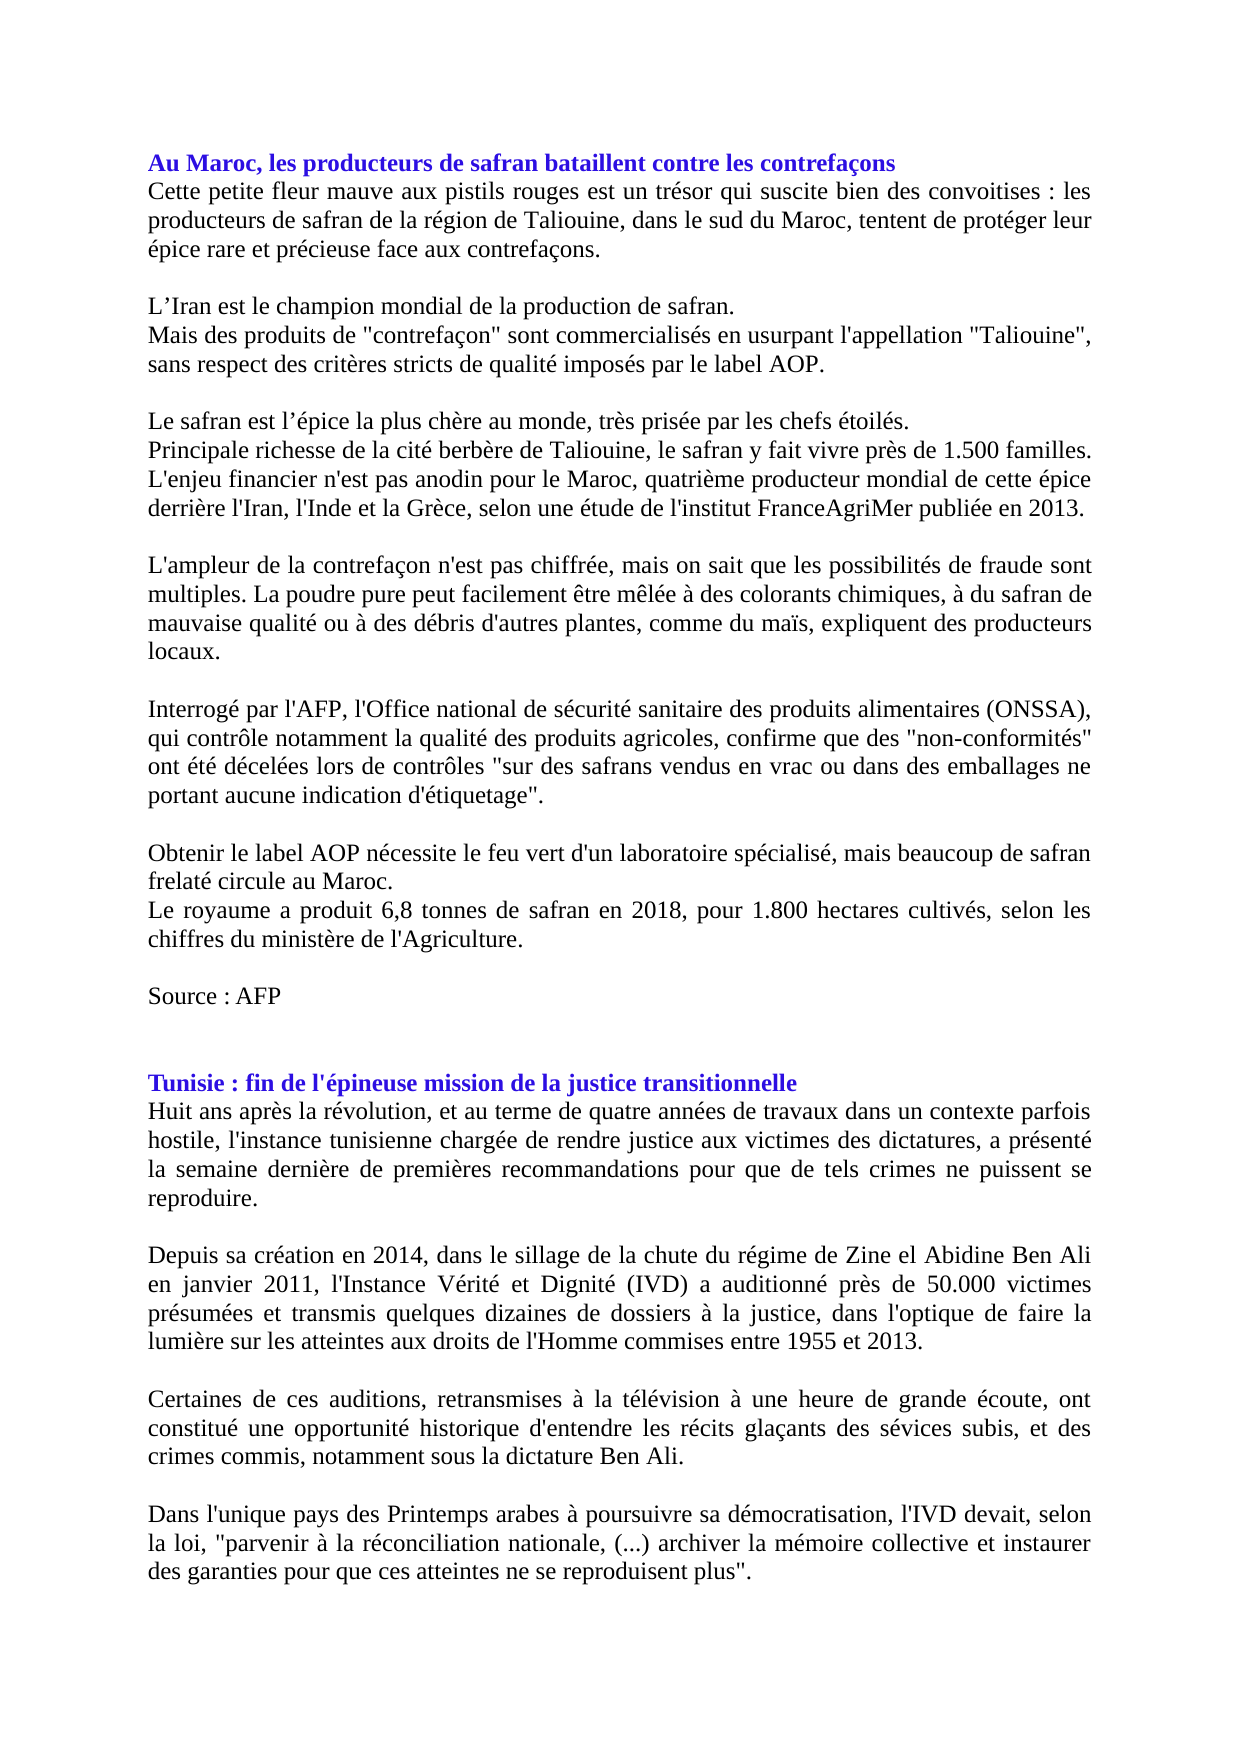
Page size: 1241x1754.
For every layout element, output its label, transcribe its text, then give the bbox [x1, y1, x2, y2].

text L'enjeu financier n'est pas anodin pour le Maroc, quatrième producteur mondial de cette épice derrière l'Iran, l'Inde et la Grèce, selon une étude de l'institut FranceAgriMer publiée en 2013. [148, 464, 1093, 521]
text Interrogé par l'AFP, l'Office national de sécurité sanitaire des produits alimentaires (ONSSA), qui contrôle notamment la qualité des produits agricoles, confirme que des "non-conformités" ont été décelées lors de contrôles "sur des safrans vendus en vrac ou dans des emballages ne portant aucune indication d'étiquetage". [148, 694, 1093, 809]
text Le safran est l’épice la plus chère au monde, très prisée par les chefs étoilés. [148, 406, 1093, 435]
subtitle Source : AFP [148, 981, 1093, 1010]
text Certaines de ces auditions, retransmises à la télévision à une heure de grande écoute, ont constitué une opportunité historique d'entendre les récits glaçants des sévices subis, et des crimes commis, notamment sous la dictature Ben Ali. [148, 1384, 1093, 1470]
subtitle Tunisie : fin de l'épineuse mission de la justice transitionnelle [148, 1068, 1093, 1096]
text L’Iran est le champion mondial de la production de safran. [148, 291, 1093, 320]
text Cette petite fleur mauve aux pistils rouges est un trésor qui suscite bien des convoitises : les producteurs de safran de la région de Taliouine, dans le sud du Maroc, tentent de protéger leur épice rare et précieuse face aux contrefaçons. [148, 176, 1093, 263]
text Dans l'unique pays des Printemps arabes à poursuivre sa démocratisation, l'IVD devait, selon la loi, "parvenir à la réconciliation nationale, (...) archiver la mémoire collective et instaurer des garanties pour que ces atteintes ne se reproduisent plus". [148, 1499, 1093, 1585]
text Principale richesse de la cité berbère de Taliouine, le safran y fait vivre près de 1.500 familles. [148, 435, 1093, 464]
subtitle Au Maroc, les producteurs de safran bataillent contre les contrefaçons [148, 148, 1093, 176]
text Le royaume a produit 6,8 tonnes de safran en 2018, pour 1.800 hectares cultivés, selon les chiffres du ministère de l'Agriculture. [148, 895, 1093, 953]
text Obtenir le label AOP nécessite le feu vert d'un laboratoire spécialisé, mais beaucoup de safran frelaté circule au Maroc. [148, 838, 1093, 895]
text L'ampleur de la contrefaçon n'est pas chiffrée, mais on sait que les possibilités de fraude sont multiples. La poudre pure peut facilement être mêlée à des colorants chimiques, à du safran de mauvaise qualité ou à des débris d'autres plantes, comme du maïs, expliquent des producteurs locaux. [148, 550, 1093, 665]
text Depuis sa création en 2014, dans le sillage de la chute du régime de Zine el Abidine Ben Ali en janvier 2011, l'Instance Vérité et Dignité (IVD) a auditionné près de 50.000 victimes présumées et transmis quelques dizaines de dossiers à la justice, dans l'optique de faire la lumière sur les atteintes aux droits de l'Homme commises entre 1955 et 2013. [148, 1240, 1093, 1355]
text Mais des produits de "contrefaçon" sont commercialisés en usurpant l'appellation "Taliouine", sans respect des critères stricts de qualité imposés par le label AOP. [148, 320, 1093, 378]
text Huit ans après la révolution, et au terme de quatre années de travaux dans un contexte parfois hostile, l'instance tunisienne chargée de rendre justice aux victimes des dictatures, a présenté la semaine dernière de premières recommandations pour que de tels crimes ne puissent se reproduire. [148, 1096, 1093, 1211]
